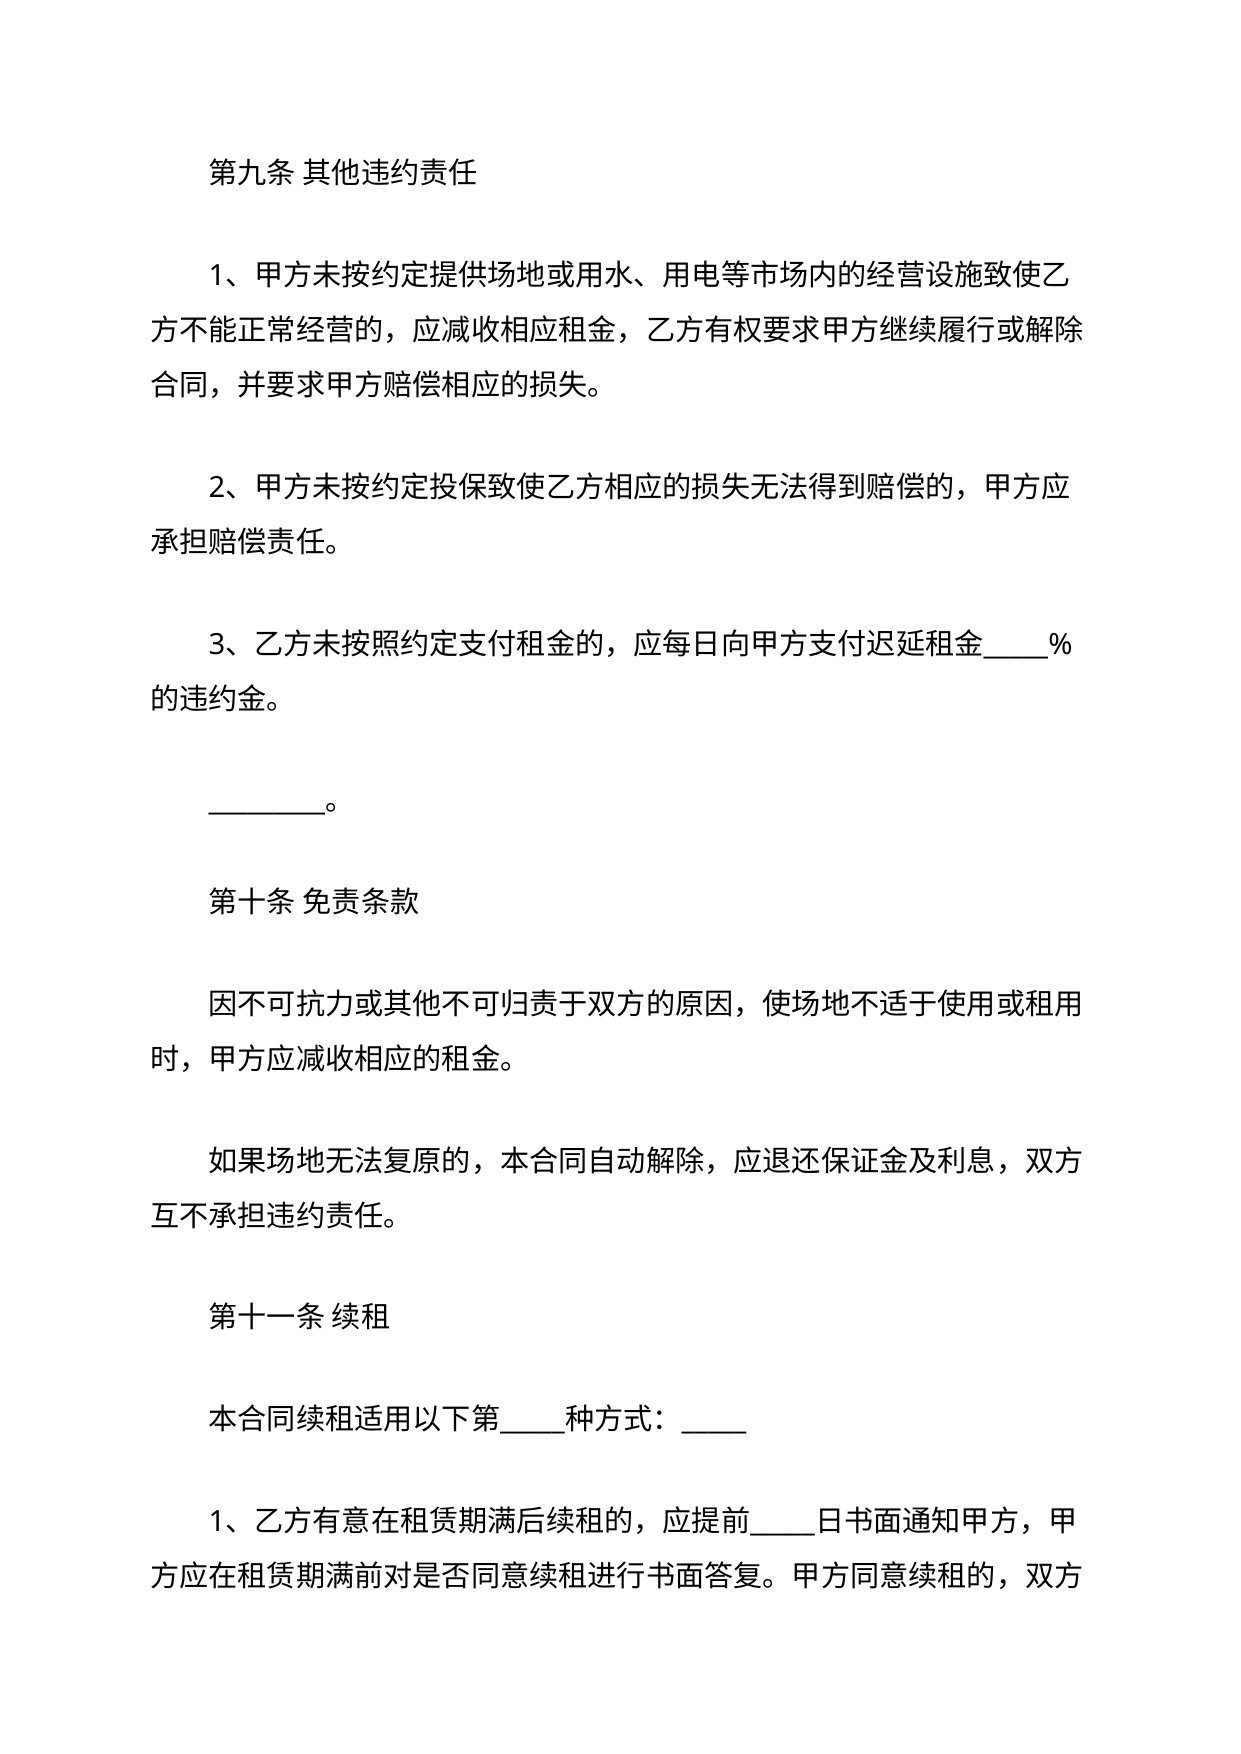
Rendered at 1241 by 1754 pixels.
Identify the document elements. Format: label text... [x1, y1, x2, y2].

text 3、乙方未按照约定支付租金的，应每日向甲方支付迟延租金_____%的违约金。 [150, 620, 1090, 717]
text 第十条 免责条款 [150, 879, 1090, 921]
text 本合同续租适用以下第_____种方式：_____ [150, 1396, 1090, 1438]
text 如果场地无法复原的，本合同自动解除，应退还保证金及利息，双方互不承担违约责任。 [150, 1137, 1090, 1234]
text 第九条 其他违约责任 [150, 150, 1090, 192]
text 第十一条 续租 [150, 1294, 1090, 1336]
text 因不可抗力或其他不可归责于双方的原因，使场地不适于使用或租用时，甲方应减收相应的租金。 [150, 981, 1090, 1078]
text _________。 [150, 777, 1090, 819]
text 1、甲方未按约定提供场地或用水、用电等市场内的经营设施致使乙方不能正常经营的，应减收相应租金，乙方有权要求甲方继续履行或解除合同，并要求甲方赔偿相应的损失。 [150, 252, 1090, 404]
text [150, 1498, 1090, 1595]
text 2、甲方未按约定投保致使乙方相应的损失无法得到赔偿的，甲方应承担赔偿责任。 [150, 463, 1090, 561]
